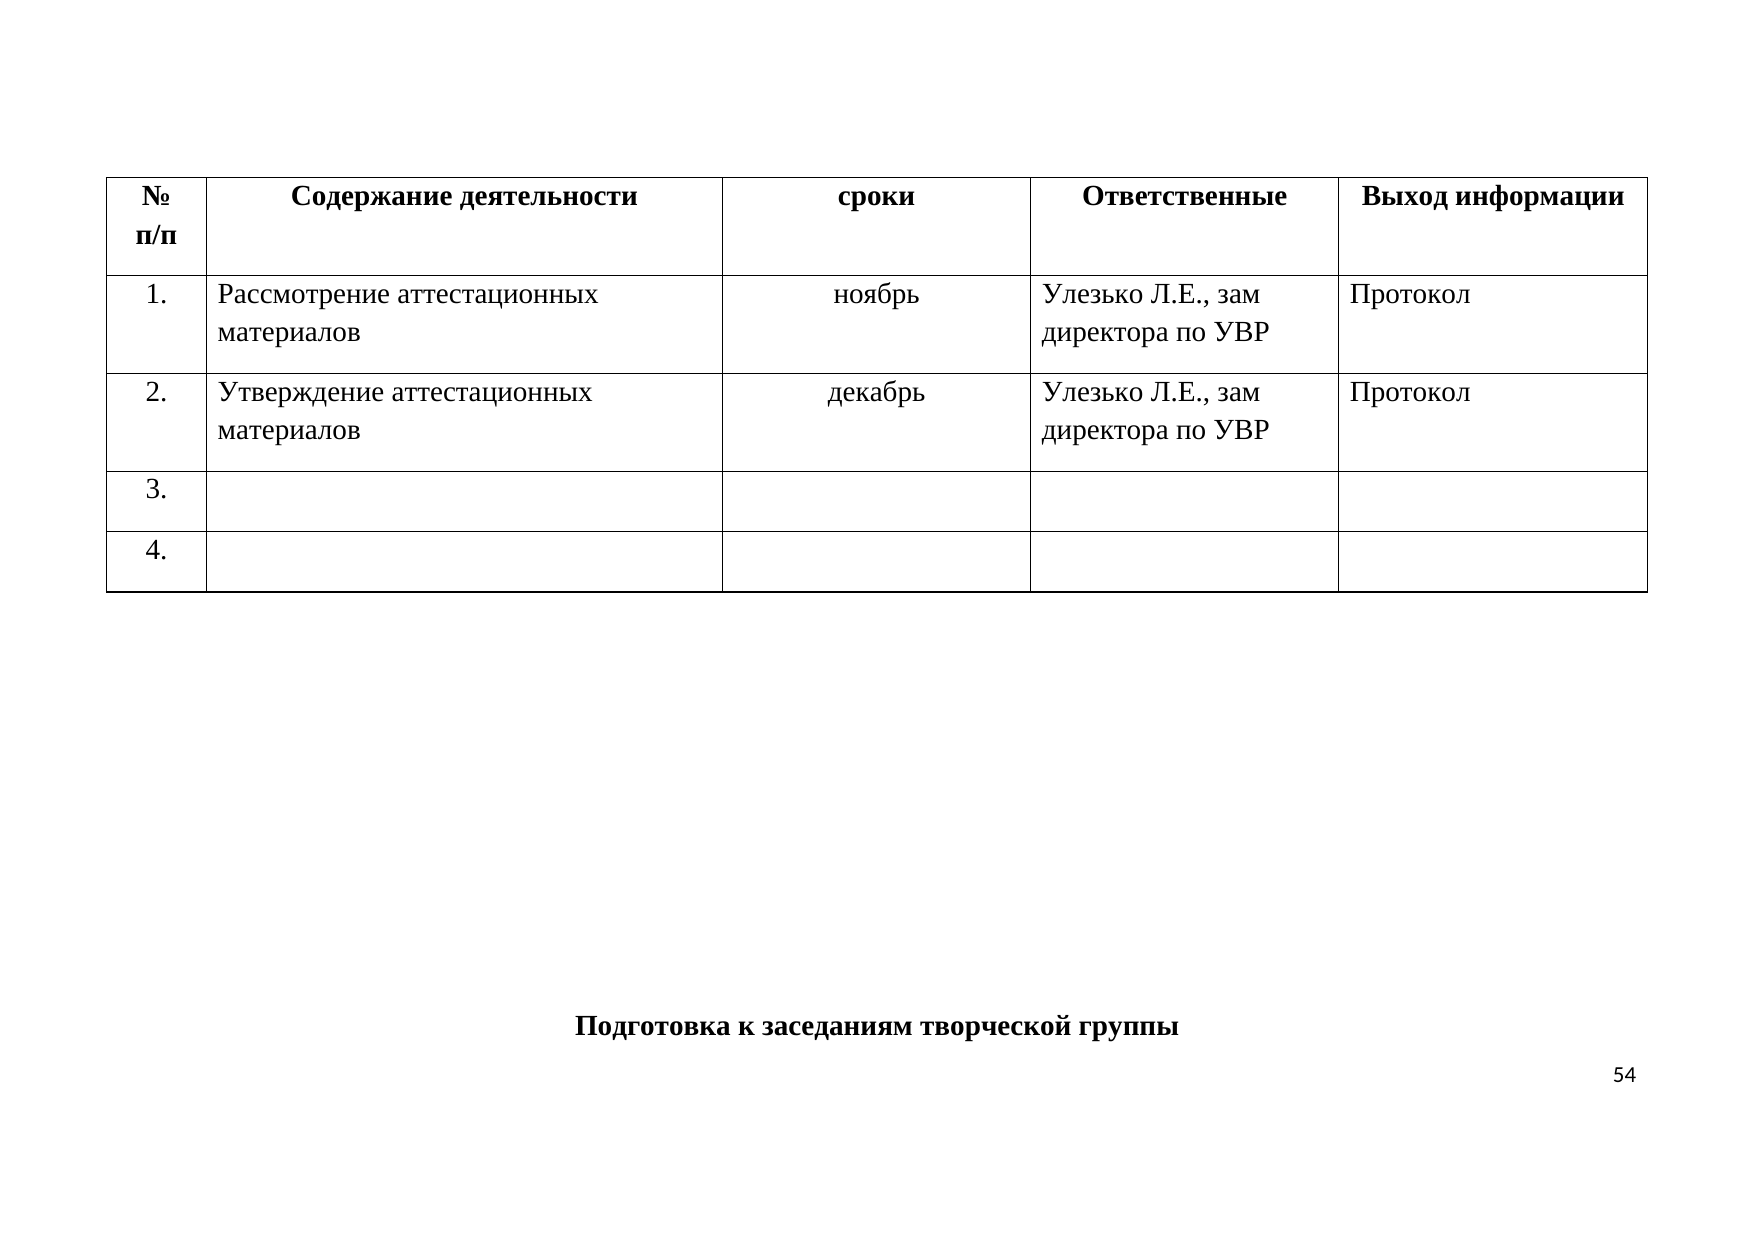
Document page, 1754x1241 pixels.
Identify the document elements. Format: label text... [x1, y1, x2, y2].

table_cell [1339, 472, 1647, 531]
table_cell Утверждение аттестационных материалов [207, 374, 722, 471]
table_cell Рассмотрение аттестационных материалов [207, 276, 722, 373]
table_cell [723, 472, 1030, 531]
table_cell 2. [107, 374, 206, 471]
text Подготовка к заседаниям творческой группы [118, 1008, 1636, 1042]
table_cell 3. [107, 472, 206, 531]
table_cell [1031, 532, 1338, 591]
table_cell 1. [107, 276, 206, 373]
table_cell Улезько Л.Е., зам директора по УВР [1031, 374, 1338, 471]
table_header Выход информации [1339, 178, 1647, 275]
table_cell декабрь [723, 374, 1030, 471]
table_cell [207, 532, 722, 591]
table_header Ответственные [1031, 178, 1338, 275]
table_cell [1339, 532, 1647, 591]
table_cell Протокол [1339, 374, 1647, 471]
table_cell ноябрь [723, 276, 1030, 373]
table_cell 4. [107, 532, 206, 591]
table_cell Протокол [1339, 276, 1647, 373]
table_header № п/п [107, 178, 206, 275]
table_header Содержание деятельности [207, 178, 722, 275]
table_cell [207, 472, 722, 531]
table_header сроки [723, 178, 1030, 275]
table_cell Улезько Л.Е., зам директора по УВР [1031, 276, 1338, 373]
table_cell [1031, 472, 1338, 531]
table_cell [723, 532, 1030, 591]
